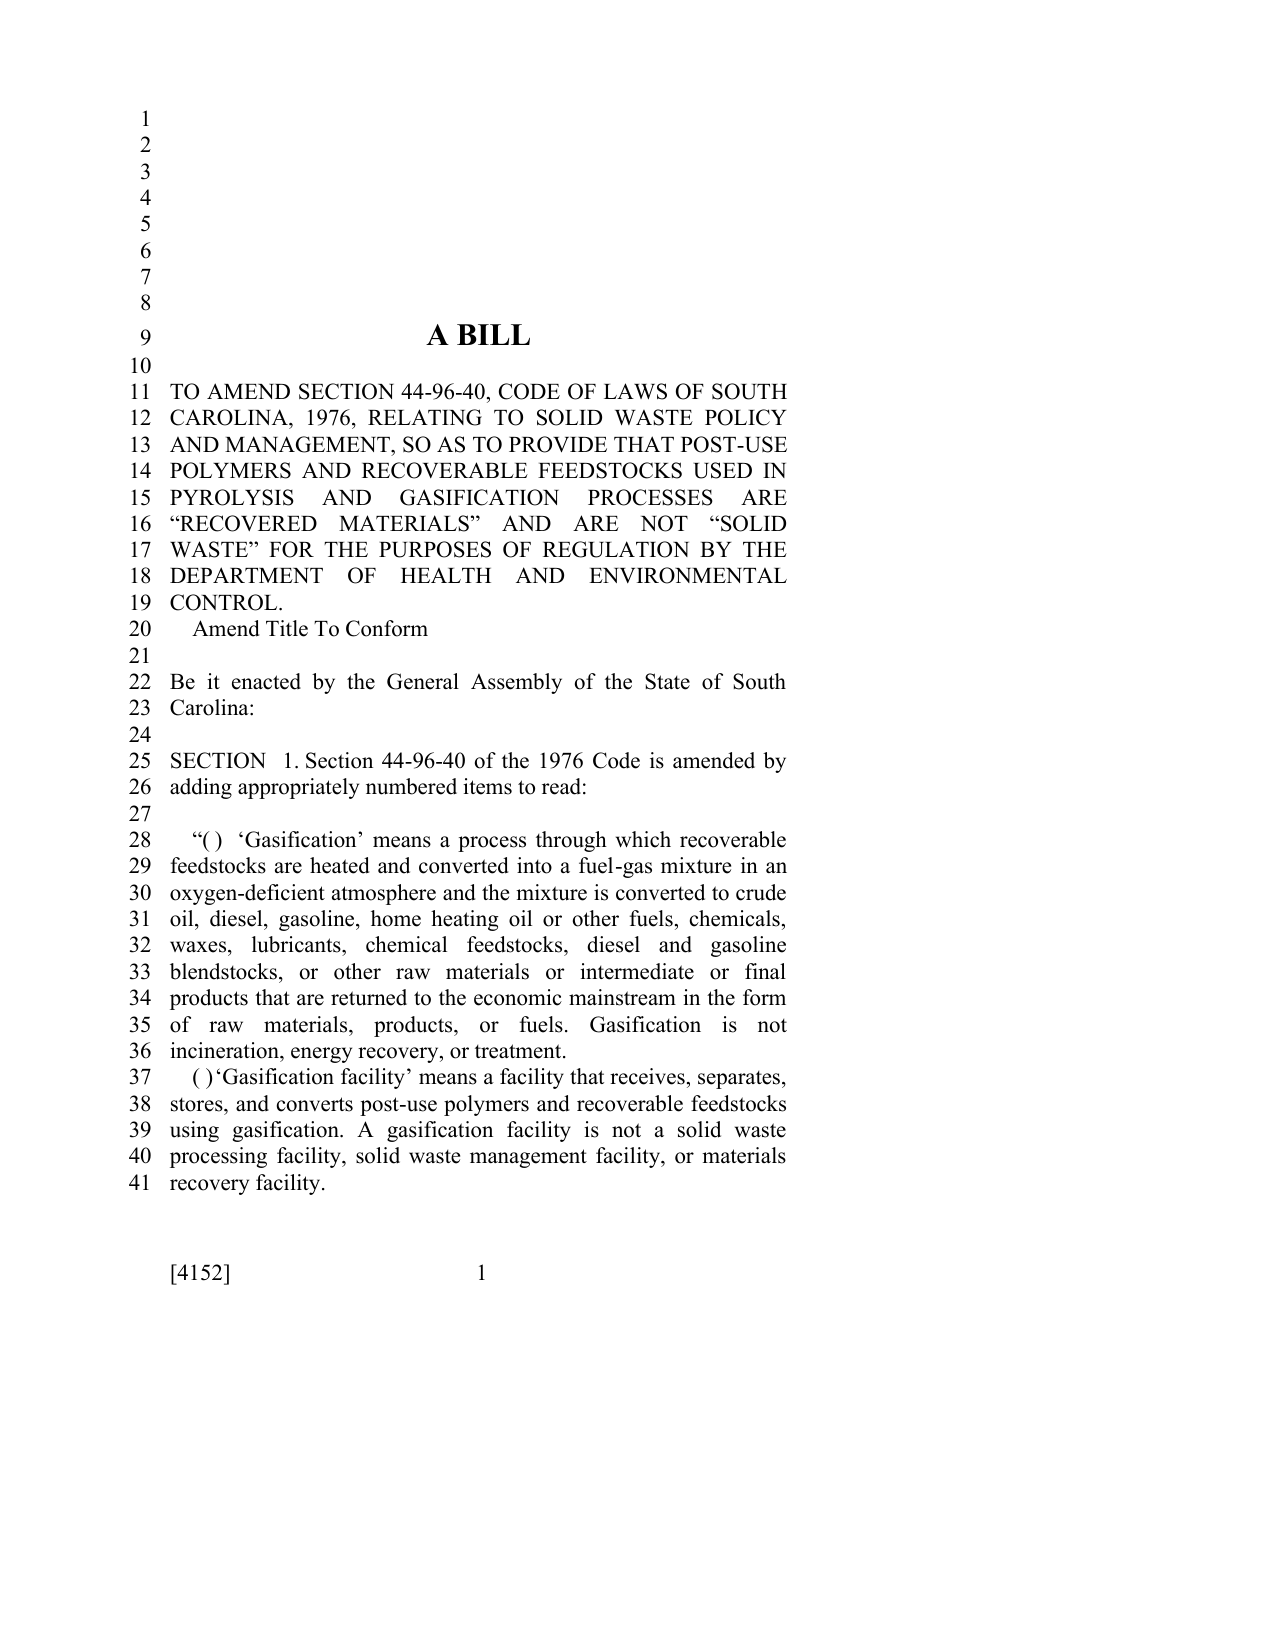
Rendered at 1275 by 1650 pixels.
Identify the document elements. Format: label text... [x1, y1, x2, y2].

text TO AMEND SECTION 44-96-40, CODE OF LAWS OF SOUTH CAROLINA, 1976, RELATING TO SOLID WASTE POLICY AND MANAGEMENT, SO AS TO PROVIDE THAT POST-USE POLYMERS AND RECOVERABLE FEEDSTOCKS USED IN PYROLYSIS AND GASIFICATION PROCESSES ARE “RECOVERED MATERIALS” AND ARE NOT “SOLID WASTE” FOR THE PURPOSES OF REGULATION BY THE DEPARTMENT OF HEALTH AND ENVIRONMENTAL CONTROL. [169, 378, 787, 615]
text ( ) ‘Gasification facility’ means a facility that receives, separates, stores, and converts post-use polymers and recoverable feedstocks using gasification. A gasification facility is not a solid waste processing facility, solid waste management facility, or materials recovery facility. [169, 1063, 787, 1195]
text Amend Title To Conform [169, 615, 787, 642]
text “( ) ‘Gasification’ means a process through which recoverable feedstocks are heated and converted into a fuel-gas mixture in an oxygen-deficient atmosphere and the mixture is converted to crude oil, diesel, gasoline, home heating oil or other fuels, chemicals, waxes, lubricants, chemical feedstocks, diesel and gasoline blendstocks, or other raw materials or intermediate or final products that are returned to the economic mainstream in the form of raw materials, products, or fuels. Gasification is not incineration, energy recovery, or treatment. [169, 826, 787, 1063]
text SECTION 1. Section 44-96-40 of the 1976 Code is amended by adding appropriately numbered items to read: [169, 747, 787, 800]
text A BILL [169, 316, 787, 352]
text Be it enacted by the General Assembly of the State of South Carolina: [169, 668, 787, 721]
